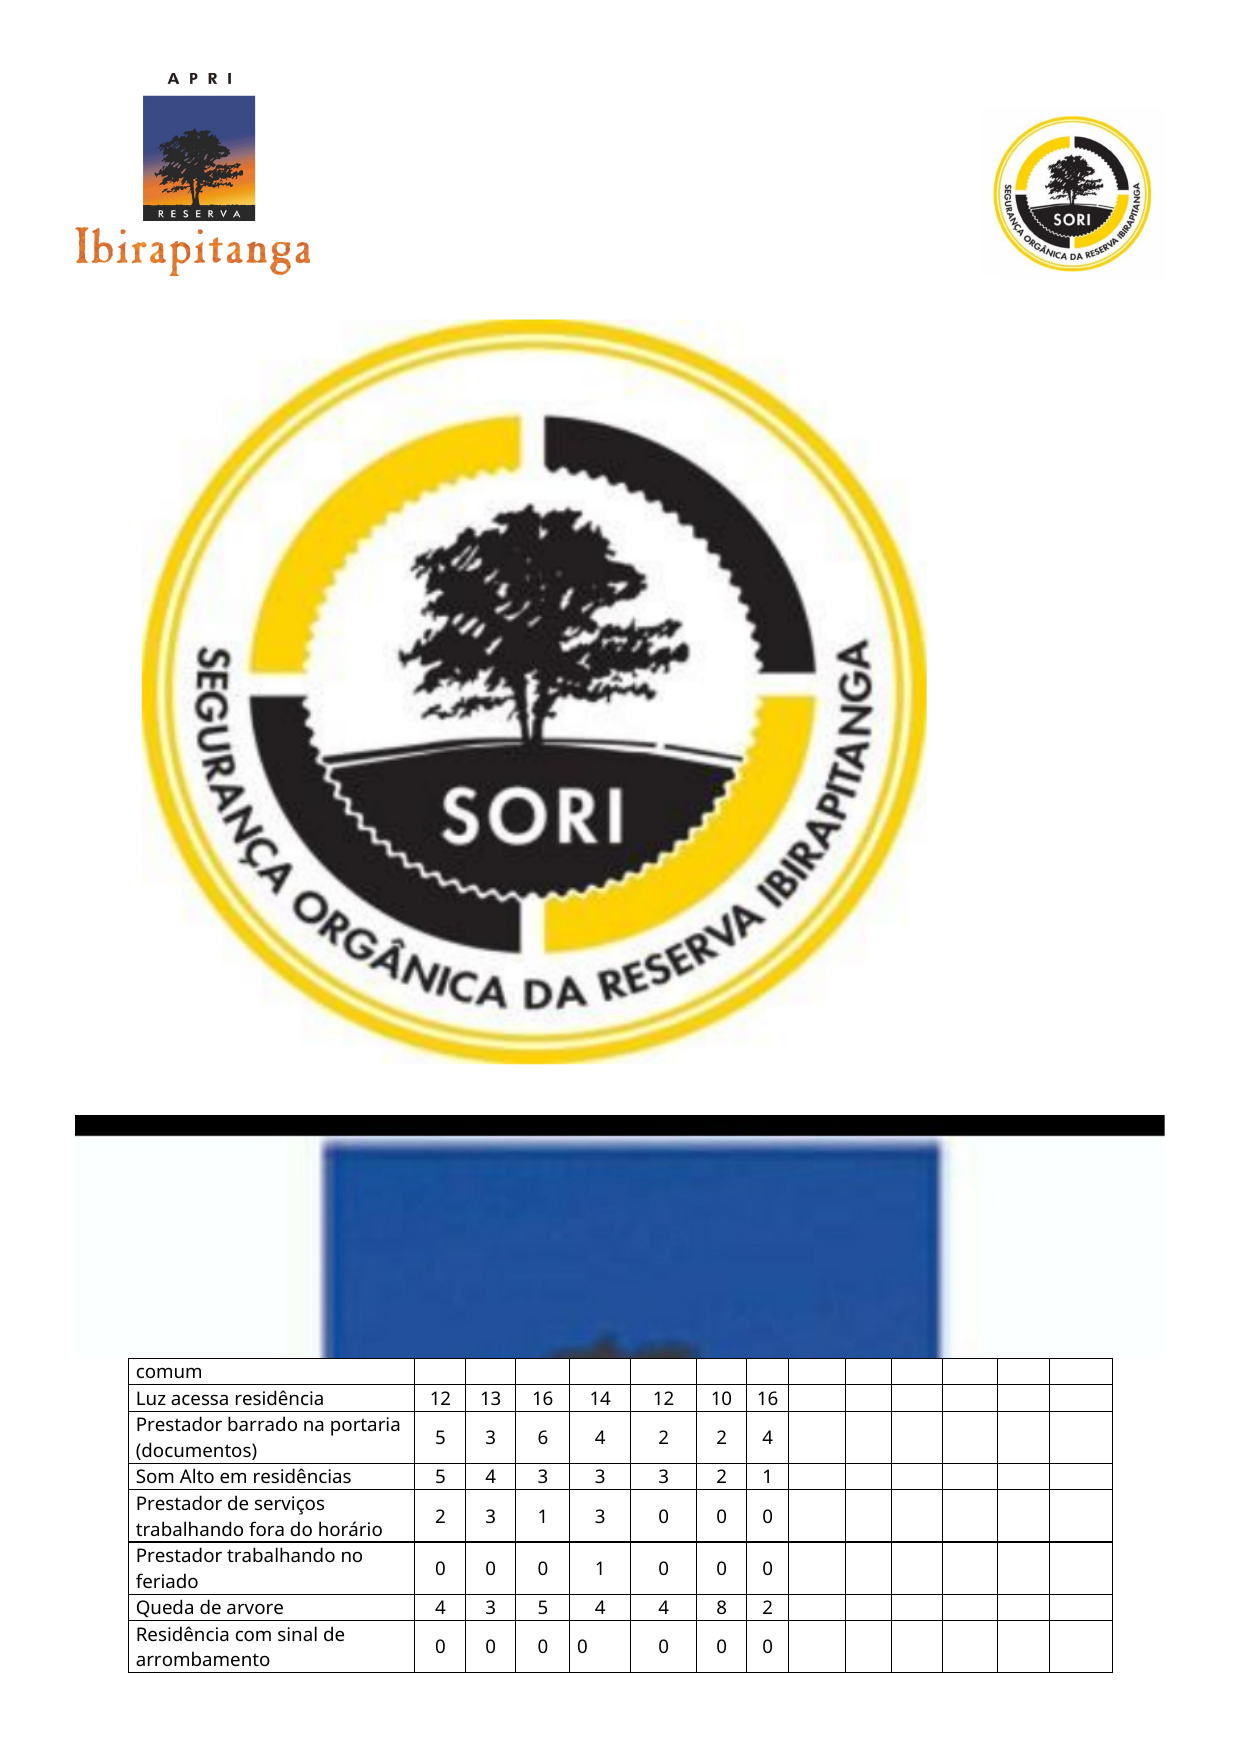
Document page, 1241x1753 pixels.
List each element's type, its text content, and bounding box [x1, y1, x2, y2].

table_cell [943, 1621, 997, 1672]
table_cell 1 [747, 1464, 788, 1489]
table_cell 3 [570, 1464, 630, 1489]
table_cell 0 [466, 1543, 515, 1593]
table_cell [998, 1385, 1049, 1411]
table_cell 0 [516, 1543, 569, 1593]
table_cell [1050, 1412, 1112, 1463]
table_cell [998, 1359, 1049, 1384]
table_cell [846, 1385, 891, 1411]
table_cell [998, 1412, 1049, 1463]
table_cell 0 [697, 1359, 746, 1384]
table_cell 2 [631, 1412, 696, 1463]
table_cell [998, 1595, 1049, 1620]
table_cell 0 [466, 1621, 515, 1672]
table_cell 2 [747, 1595, 788, 1620]
table_cell [789, 1490, 845, 1541]
table_cell 0 [516, 1359, 569, 1384]
table_cell 4 [570, 1595, 630, 1620]
table_cell [789, 1543, 845, 1593]
table_cell 1 [516, 1490, 569, 1541]
table_cell 0 [747, 1621, 788, 1672]
table_cell 0 [747, 1359, 788, 1384]
table_cell Prestador trabalhando no feriado [129, 1543, 414, 1593]
table_cell [789, 1385, 845, 1411]
table_cell 2 [697, 1464, 746, 1489]
table_cell Luz acessa residência [129, 1385, 414, 1411]
table_cell 2 [697, 1412, 746, 1463]
table_cell [892, 1490, 942, 1541]
table_cell 3 [516, 1464, 569, 1489]
table_cell [943, 1464, 997, 1489]
table_cell 0 [570, 1621, 630, 1672]
table_cell [846, 1621, 891, 1672]
table_cell Residência com sinal de arrombamento [129, 1621, 414, 1672]
table_cell [846, 1464, 891, 1489]
table_cell 16 [747, 1385, 788, 1411]
table_cell [892, 1621, 942, 1672]
table_cell 5 [415, 1412, 465, 1463]
table_cell 10 [697, 1385, 746, 1411]
table_cell Prestador barrado na portaria (documentos) [129, 1412, 414, 1463]
table_cell 3 [570, 1490, 630, 1541]
table_cell 4 [570, 1412, 630, 1463]
table_cell [943, 1490, 997, 1541]
table_cell 0 [516, 1621, 569, 1672]
table_cell 2 [415, 1359, 465, 1384]
table_cell [789, 1464, 845, 1489]
table_cell [998, 1490, 1049, 1541]
table_cell [1050, 1543, 1112, 1593]
table_cell 0 [631, 1543, 696, 1593]
table_cell 0 [631, 1621, 696, 1672]
table_cell 14 [570, 1385, 630, 1411]
picture [75, 73, 1165, 1358]
table_cell 0 [697, 1621, 746, 1672]
table_cell [998, 1543, 1049, 1593]
table_cell 4 [466, 1464, 515, 1489]
table_cell [846, 1359, 891, 1384]
table_cell 0 [631, 1490, 696, 1541]
table_cell [998, 1464, 1049, 1489]
table_cell Lâmpada queimada área comum [129, 1359, 414, 1384]
table_cell 0 [697, 1543, 746, 1593]
table_cell 0 [415, 1621, 465, 1672]
table_cell [1050, 1464, 1112, 1489]
table_cell [943, 1385, 997, 1411]
table_cell [1050, 1595, 1112, 1620]
table_cell 4 [415, 1595, 465, 1620]
table_cell [892, 1543, 942, 1593]
table_cell 1 [631, 1359, 696, 1384]
table_cell [892, 1464, 942, 1489]
table_cell [789, 1359, 845, 1384]
table_cell 3 [466, 1595, 515, 1620]
table_cell [998, 1621, 1049, 1672]
table_cell [943, 1595, 997, 1620]
table_cell [892, 1385, 942, 1411]
table_cell [1050, 1621, 1112, 1672]
table_cell [846, 1412, 891, 1463]
table_cell 12 [415, 1385, 465, 1411]
table_cell 0 [570, 1359, 630, 1384]
table_cell 0 [415, 1543, 465, 1593]
table_cell [789, 1412, 845, 1463]
table_cell 4 [747, 1412, 788, 1463]
table_cell 8 [697, 1595, 746, 1620]
table_cell 6 [516, 1412, 569, 1463]
table_cell [789, 1621, 845, 1672]
table_cell [846, 1490, 891, 1541]
table_cell [892, 1359, 942, 1384]
table_cell [943, 1543, 997, 1593]
table_cell 16 [516, 1385, 569, 1411]
table_cell 1 [570, 1543, 630, 1593]
table_cell 0 [747, 1543, 788, 1593]
table_cell Som Alto em residências [129, 1464, 414, 1489]
table_cell 5 [516, 1595, 569, 1620]
table_cell Queda de arvore [129, 1595, 414, 1620]
table_cell 5 [415, 1464, 465, 1489]
table_cell 0 [697, 1490, 746, 1541]
table_cell [892, 1412, 942, 1463]
table_cell [892, 1595, 942, 1620]
table_cell [846, 1543, 891, 1593]
table_cell 2 [415, 1490, 465, 1541]
table_cell [1050, 1490, 1112, 1541]
table_cell [943, 1412, 997, 1463]
table_cell 13 [466, 1385, 515, 1411]
table_cell 3 [466, 1359, 515, 1384]
table_cell 3 [466, 1412, 515, 1463]
table_cell 12 [631, 1385, 696, 1411]
table_cell [943, 1359, 997, 1384]
table_cell Prestador de serviços trabalhando fora do horário [129, 1490, 414, 1541]
table_cell 4 [631, 1595, 696, 1620]
table_cell [846, 1595, 891, 1620]
table_cell [789, 1595, 845, 1620]
table_cell [1050, 1385, 1112, 1411]
table_cell 3 [631, 1464, 696, 1489]
table_cell 3 [466, 1490, 515, 1541]
table_cell 0 [747, 1490, 788, 1541]
table_cell [1050, 1359, 1112, 1384]
